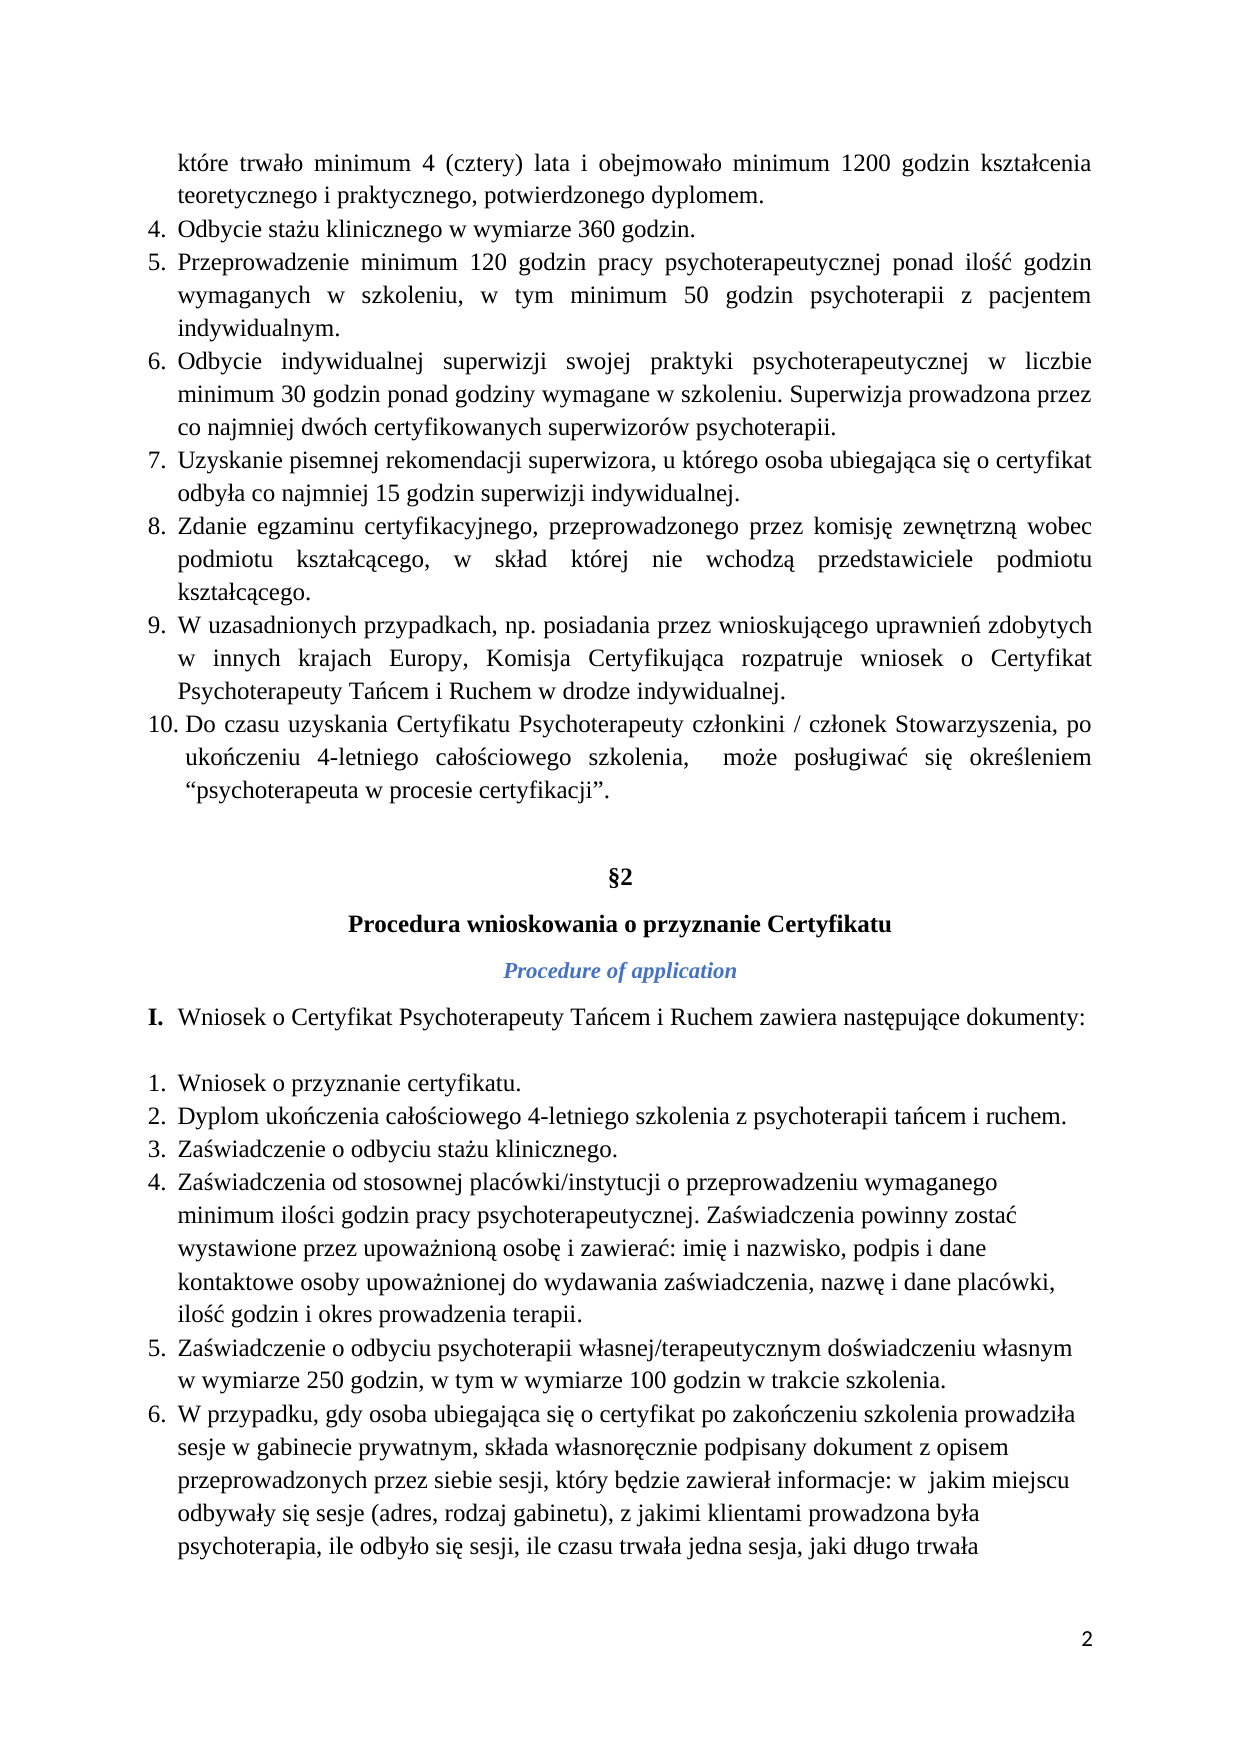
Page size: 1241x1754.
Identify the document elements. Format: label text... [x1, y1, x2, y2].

list W uzasadnionych przypadkach, np. posiadania przez wnioskującego uprawnień zdobytych w innych krajach Europy, Komisja Certyfikująca rozpatruje wniosek o Certyfikat Psychoterapeuty Tańcem i Ruchem w drodze indywidualnej. [148, 610, 1093, 705]
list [148, 1399, 1093, 1559]
list Do czasu uzyskania Certyfikatu Psychoterapeuty członkini / członek Stowarzyszenia, po ukończeniu 4-letniego całościowego szkolenia, może posługiwać się określeniem “psychoterapeuta w procesie certyfikacji”. [148, 709, 1093, 804]
list Uzyskanie pisemnej rekomendacji superwizora, u którego osoba ubiegająca się o certyfikat odbyła co najmniej 15 godzin superwizji indywidualnej. [148, 445, 1093, 507]
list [148, 148, 1093, 209]
list Zdanie egzaminu certyfikacyjnego, przeprowadzonego przez komisję zewnętrzną wobec podmiotu kształcącego, w skład której nie wchodzą przedstawiciele podmiotu kształcącego. [148, 511, 1093, 606]
list Zaświadczenie o odbyciu stażu klinicznego. [148, 1134, 1093, 1163]
list Przeprowadzenie minimum 120 godzin pracy psychoterapeutycznej ponad ilość godzin wymaganych w szkoleniu, w tym minimum 50 godzin psychoterapii z pacjentem indywidualnym. [148, 247, 1093, 341]
list Odbycie indywidualnej superwizji swojej praktyki psychoterapeutycznej w liczbie minimum 30 godzin ponad godziny wymagane w szkoleniu. Superwizja prowadzona przez co najmniej dwóch certyfikowanych superwizorów psychoterapii. [148, 346, 1093, 441]
text Procedure of application [148, 957, 1093, 984]
list Odbycie stażu klinicznego w wymiarze 360 godzin. [148, 214, 1093, 242]
list Wniosek o przyznanie certyfikatu. [148, 1068, 1093, 1097]
list Zaświadczenie o odbyciu psychoterapii własnej/terapeutycznym doświadczeniu własnym w wymiarze 250 godzin, w tym w wymiarze 100 godzin w trakcie szkolenia. [148, 1333, 1093, 1394]
list Zaświadczenia od stosownej placówki/instytucji o przeprowadzeniu wymaganego minimum ilości godzin pracy psychoterapeutycznej. Zaświadczenia powinny zostać wystawione przez upoważnioną osobę i zawierać: imię i nazwisko, podpis i dane kontaktowe osoby upoważnionej do wydawania zaświadczenia, nazwę i dane placówki, ilość godzin i okres prowadzenia terapii. [148, 1167, 1093, 1328]
list Wniosek o Certyfikat Psychoterapeuty Tańcem i Ruchem zawiera następujące dokumenty: [148, 1002, 1093, 1031]
text §2 [148, 862, 1093, 891]
list Dyplom ukończenia całościowego 4-letniego szkolenia z psychoterapii tańcem i ruchem. [148, 1101, 1093, 1130]
text Procedura wnioskowania o przyznanie Certyfikatu [148, 909, 1093, 938]
